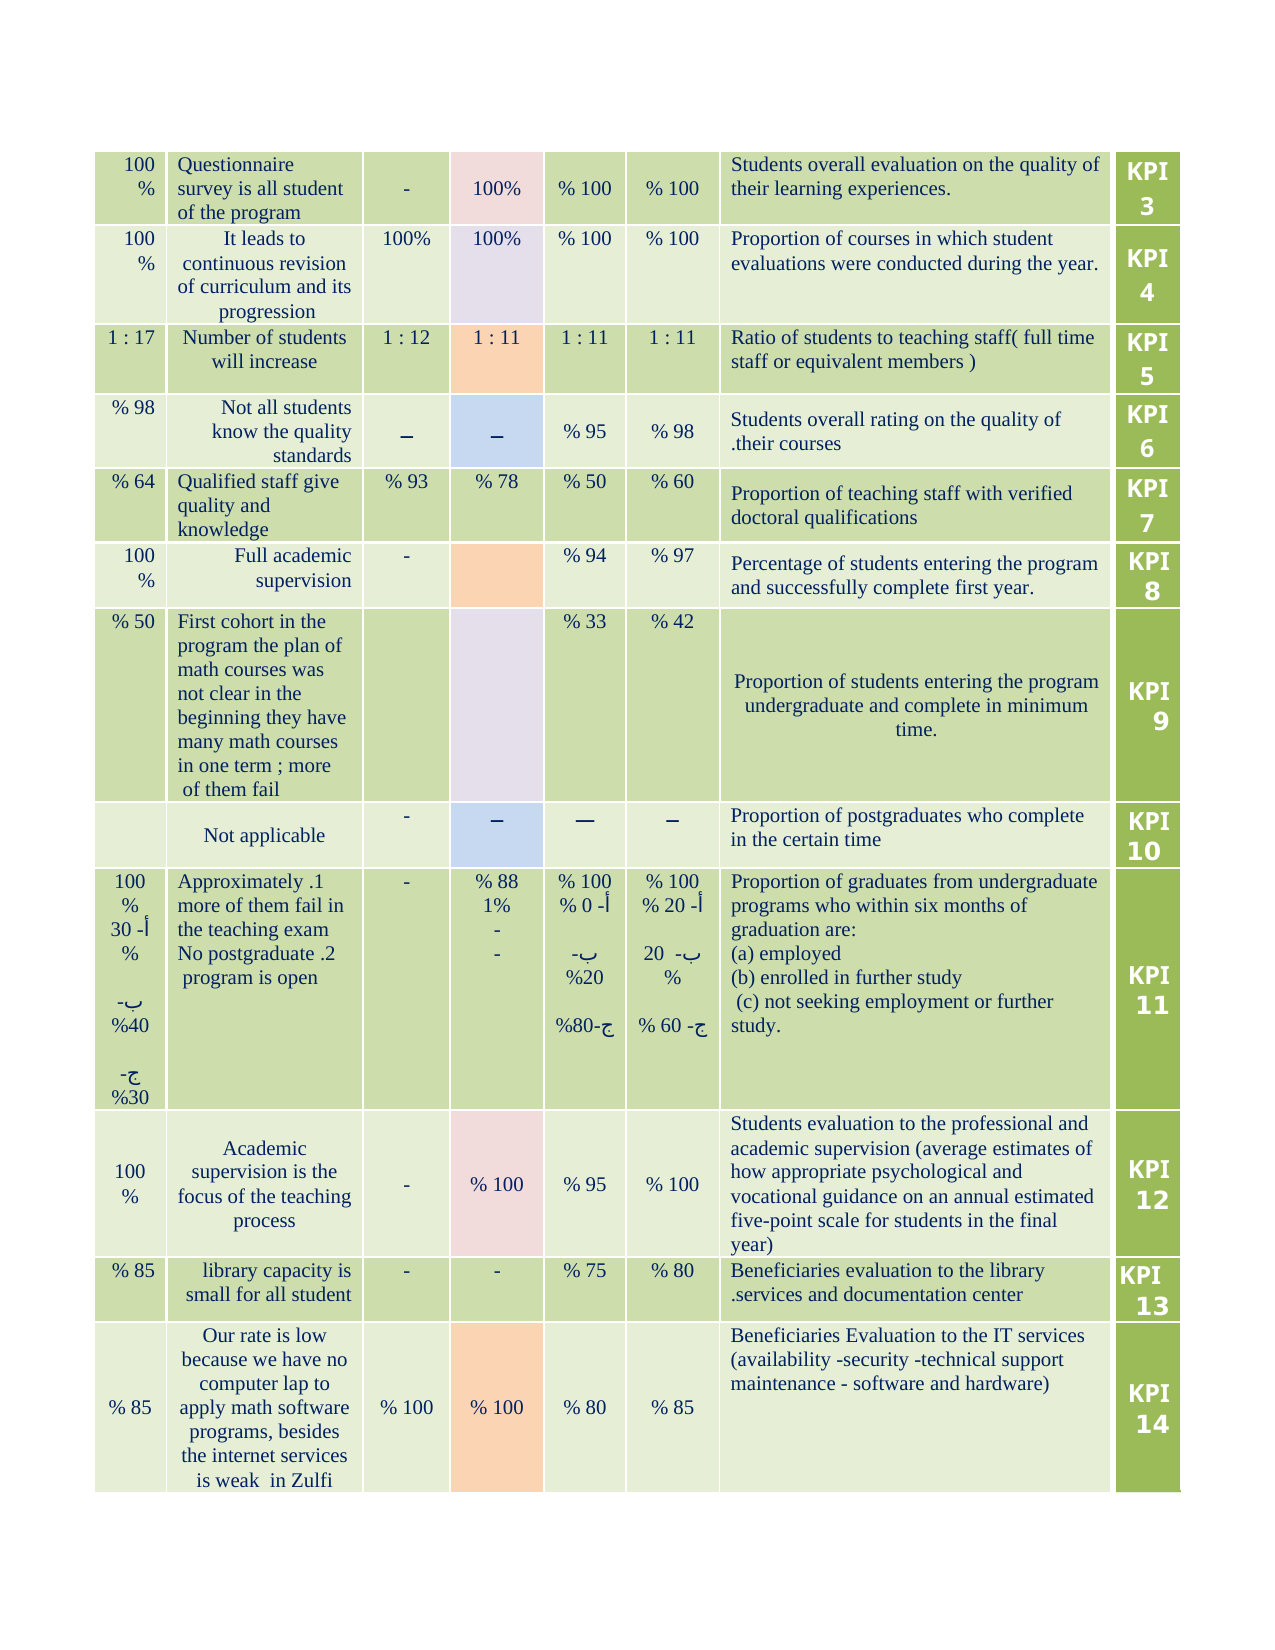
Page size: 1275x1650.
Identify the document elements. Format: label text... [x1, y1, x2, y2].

table_cell - [451, 1258, 543, 1321]
table_cell 85 % [95, 1323, 166, 1492]
table_cell Proportion of postgraduates who complete in the certain time [720, 803, 1110, 867]
table_cell 100 % [95, 226, 166, 323]
table_cell 100 % أ- 0 % ب- 20% ج-80% [545, 869, 625, 1109]
table_cell Qualified staff give quality and knowledge [168, 469, 362, 541]
table_cell 100 % [545, 152, 625, 224]
table_cell KPI 13 [1116, 1258, 1180, 1321]
table_cell 78 % [451, 469, 543, 541]
table_cell 98 % [95, 395, 166, 467]
table_cell - [364, 1111, 449, 1256]
table_cell Students overall evaluation on the quality of their learning experiences. [721, 152, 1110, 224]
table_cell KPI5 [1116, 325, 1180, 393]
table_cell 100 % [627, 226, 719, 323]
table_cell ــ [364, 395, 449, 467]
table_cell 80 % [627, 1258, 719, 1321]
table_cell ــ [627, 803, 719, 867]
table_cell 97 % [627, 544, 719, 607]
table_cell 100 % [451, 1323, 543, 1492]
table_cell Not all students know the quality standards [167, 395, 362, 467]
table_cell Questionnaire survey is all student of the program [168, 152, 362, 224]
table_cell library capacity is small for all student [168, 1258, 362, 1321]
table_cell 100% [451, 152, 543, 224]
table_cell Our rate is low because we have no computer lap to apply math software programs, besides the internet services is weak in Zulfi [167, 1323, 362, 1492]
table_cell 100 % [95, 1111, 166, 1256]
table_cell 95 % [545, 1111, 625, 1256]
table_cell 100 % [627, 1111, 719, 1256]
table_cell 33 % [545, 609, 625, 801]
table_cell KPI 11 [1116, 869, 1180, 1109]
table_cell Percentage of students entering the program and successfully complete first year. [720, 544, 1110, 607]
table_cell KPI 7 [1116, 469, 1180, 541]
table_cell 50 % [95, 609, 165, 801]
table_cell - [364, 869, 449, 1109]
table_cell KPI 14 [1116, 1323, 1181, 1492]
table_cell Number of students will increase [168, 325, 362, 393]
table_cell 93 % [364, 469, 449, 541]
table_cell 75 % [545, 1258, 625, 1321]
table_cell 60 % [627, 469, 719, 541]
table_cell Proportion of students entering the program undergraduate and complete in minimum time. [721, 609, 1110, 801]
table_cell KPI 6 [1116, 395, 1180, 467]
table_cell 11 : 1 [451, 325, 543, 393]
table_cell ــ [451, 395, 543, 467]
table_cell 100 % أ- 20 % ب- 20 % ج- 60 % [627, 869, 719, 1109]
table_cell 80 % [545, 1323, 625, 1492]
table_cell Beneficiaries Evaluation to the IT services (availability -security -technical support maintenance - software and hardware) [720, 1323, 1110, 1492]
table_cell 98 % [627, 395, 719, 467]
table_cell 95 % [545, 395, 625, 467]
table_cell Academic supervision is the focus of the teaching process [167, 1111, 362, 1256]
table_cell 100 % [364, 1323, 449, 1492]
table_cell - [364, 1258, 449, 1321]
table_cell Students evaluation to the professional and academic supervision (average estimates of how appropriate psychological and vocational guidance on an annual estimated five-point scale for students in the final year) [720, 1111, 1110, 1256]
table_cell KPI 9 [1116, 609, 1180, 801]
table_cell Proportion of courses in which student evaluations were conducted during the year. [720, 226, 1110, 323]
table_cell 94 % [545, 544, 625, 607]
table_cell - [364, 803, 449, 867]
table_cell 100 % [451, 1111, 543, 1256]
table_cell ــ [451, 803, 543, 867]
table_cell It leads to continuous revision of curriculum and its progression [167, 226, 362, 323]
table_cell Proportion of teaching staff with verified doctoral qualifications [721, 469, 1110, 541]
table_cell 88 % 1% - - [451, 869, 543, 1109]
table_cell 64 % [95, 469, 165, 541]
table_cell ـــ [545, 803, 625, 867]
table_cell [95, 803, 166, 867]
table_cell 42 % [627, 609, 719, 801]
table_cell 12 : 1 [364, 325, 449, 393]
table_cell 100 % [95, 544, 166, 607]
table_cell Not applicable [167, 803, 362, 867]
table_cell 85 % [627, 1323, 719, 1492]
table_cell KPI 10 [1116, 803, 1180, 867]
table_cell Beneficiaries evaluation to the library services and documentation center. [721, 1258, 1110, 1321]
table_cell KPI 4 [1116, 226, 1180, 323]
table_cell Full academic supervision [167, 544, 362, 607]
table_cell First cohort in the program the plan of math courses was not clear in the beginning they have many math courses in one term ; more of them fail [168, 609, 362, 801]
table_cell 100 % [627, 152, 719, 224]
table_cell Proportion of graduates from undergraduate programs who within six months of graduation are: (a) employed (b) enrolled in further study (c) not seeking employment or further study. [721, 869, 1110, 1109]
table_cell 85 % [95, 1258, 165, 1321]
table_cell KPI 8 [1116, 544, 1180, 607]
table_cell 100% [451, 226, 543, 323]
table_cell KPI 12 [1116, 1111, 1180, 1256]
table_cell 17 : 1 [95, 325, 165, 393]
table_cell 1.Approximately more of them fail in the teaching exam 2.No postgraduate program is open [168, 869, 362, 1109]
table_cell - [364, 544, 449, 607]
table_cell [451, 544, 543, 607]
table_cell 50 % [545, 469, 625, 541]
table_cell 11 : 1 [627, 325, 719, 393]
table_cell 100% [364, 226, 449, 323]
table_cell 100 % أ- 30 % ب- 40% ج-30% [95, 869, 165, 1109]
table_cell Ratio of students to teaching staff( full time staff or equivalent members ) [721, 325, 1110, 393]
table_cell 11 : 1 [545, 325, 625, 393]
table_cell 100 % [95, 152, 165, 224]
table_cell [364, 609, 449, 801]
table_cell - [364, 152, 449, 224]
table_cell Students overall rating on the quality of their courses. [720, 395, 1110, 467]
table_cell 100 % [545, 226, 625, 323]
table_cell KPI 3 [1116, 152, 1180, 224]
table_cell [451, 609, 543, 801]
